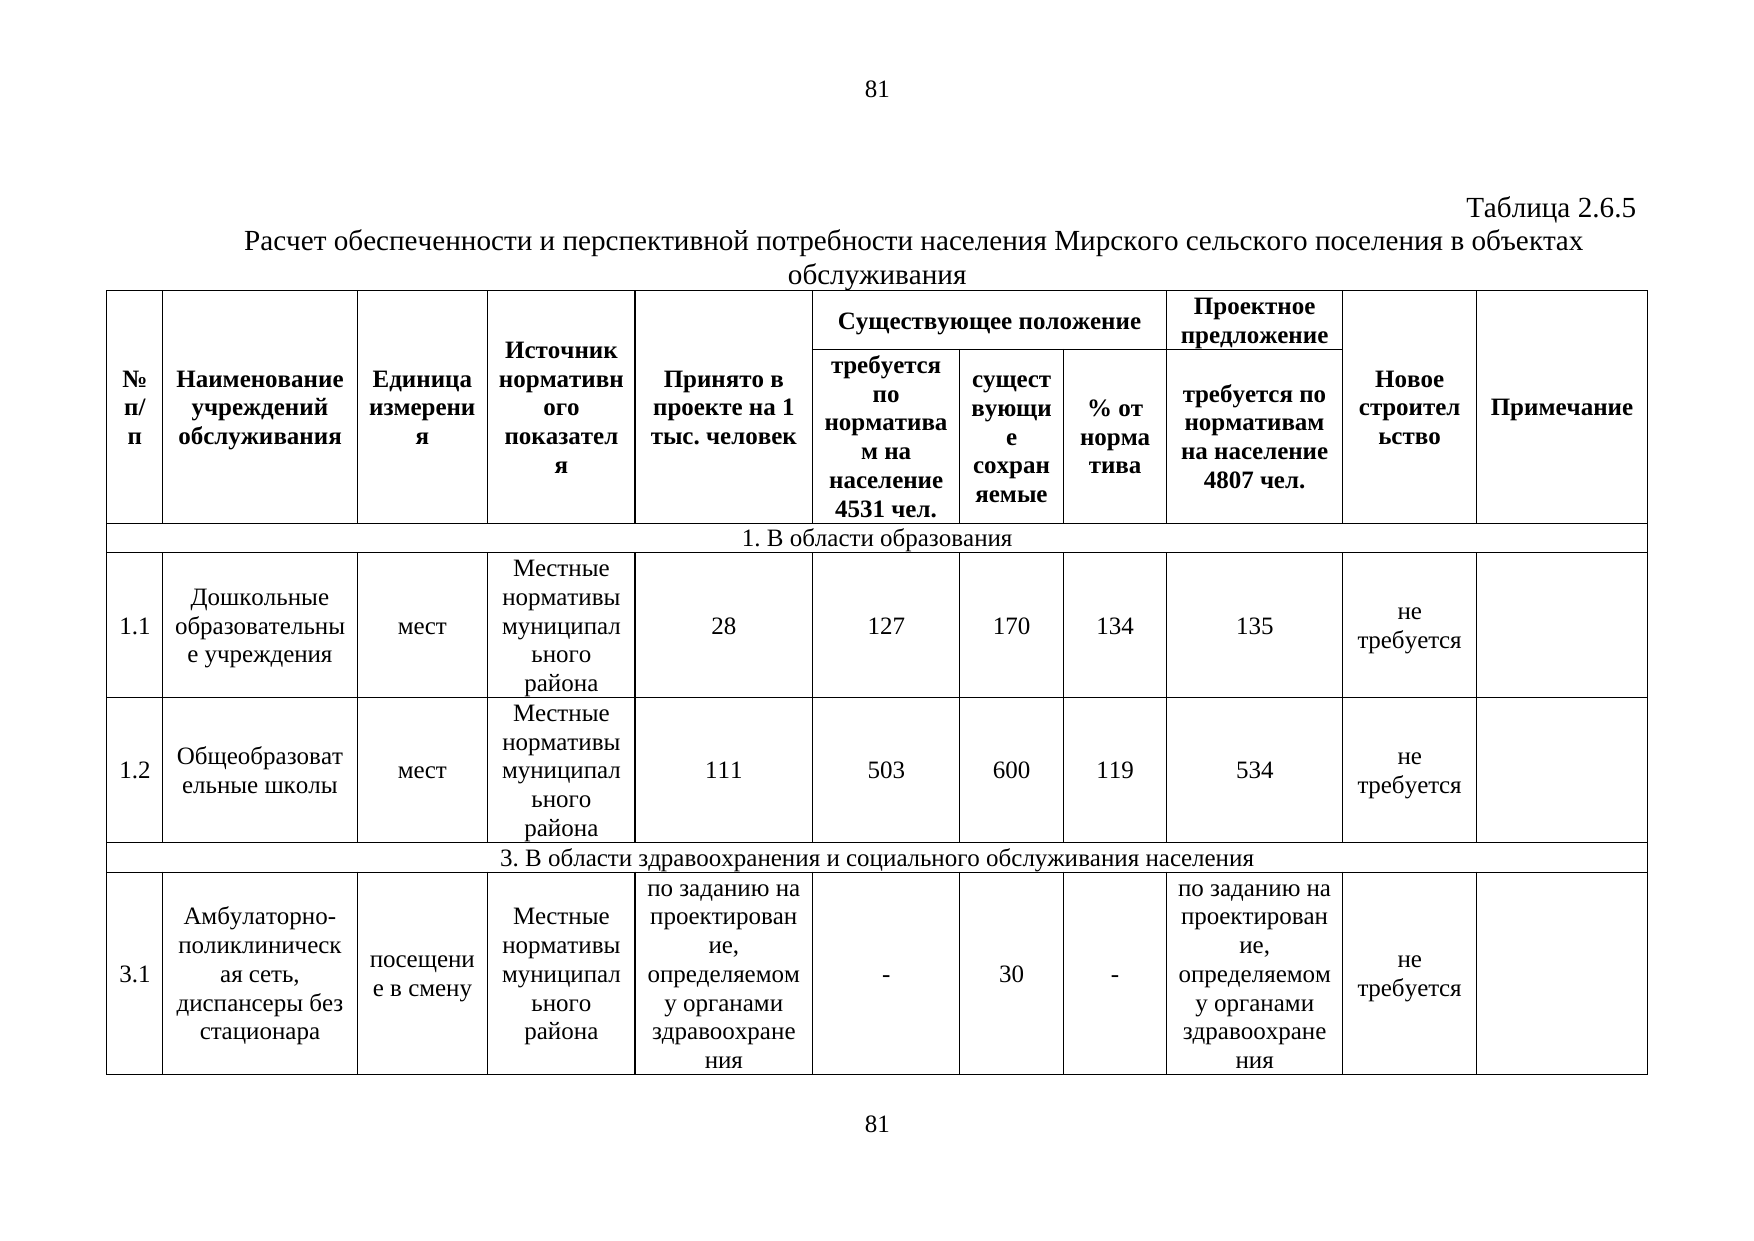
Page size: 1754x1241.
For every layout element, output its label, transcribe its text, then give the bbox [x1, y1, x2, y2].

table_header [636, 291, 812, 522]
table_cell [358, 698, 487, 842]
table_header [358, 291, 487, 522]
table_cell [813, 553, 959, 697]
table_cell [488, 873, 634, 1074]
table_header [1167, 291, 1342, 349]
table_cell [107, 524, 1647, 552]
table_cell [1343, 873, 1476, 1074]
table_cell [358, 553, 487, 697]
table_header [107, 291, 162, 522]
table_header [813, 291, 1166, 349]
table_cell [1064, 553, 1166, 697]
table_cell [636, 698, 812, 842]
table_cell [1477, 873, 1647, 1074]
text Таблица 2.6.5 [118, 190, 1636, 223]
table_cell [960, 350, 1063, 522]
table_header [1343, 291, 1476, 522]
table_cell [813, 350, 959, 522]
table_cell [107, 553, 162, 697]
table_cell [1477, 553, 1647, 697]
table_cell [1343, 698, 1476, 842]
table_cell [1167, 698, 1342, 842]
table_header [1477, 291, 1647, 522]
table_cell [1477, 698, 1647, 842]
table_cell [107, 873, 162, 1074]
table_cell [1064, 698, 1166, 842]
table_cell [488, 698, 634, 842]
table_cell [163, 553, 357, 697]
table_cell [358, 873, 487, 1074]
text Расчет обеспеченности и перспективной потребности населения Мирского сельского поселения в объектах обслуживания [118, 223, 1636, 290]
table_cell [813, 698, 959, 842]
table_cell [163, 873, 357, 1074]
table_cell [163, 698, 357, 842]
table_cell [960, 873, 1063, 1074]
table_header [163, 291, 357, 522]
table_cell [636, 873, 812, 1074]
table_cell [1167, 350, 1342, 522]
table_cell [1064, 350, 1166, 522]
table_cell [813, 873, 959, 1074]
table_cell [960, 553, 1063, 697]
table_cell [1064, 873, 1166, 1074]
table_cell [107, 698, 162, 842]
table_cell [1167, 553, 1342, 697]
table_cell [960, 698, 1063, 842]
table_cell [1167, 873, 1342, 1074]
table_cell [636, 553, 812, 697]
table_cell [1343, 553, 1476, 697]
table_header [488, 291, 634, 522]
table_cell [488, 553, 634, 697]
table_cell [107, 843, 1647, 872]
